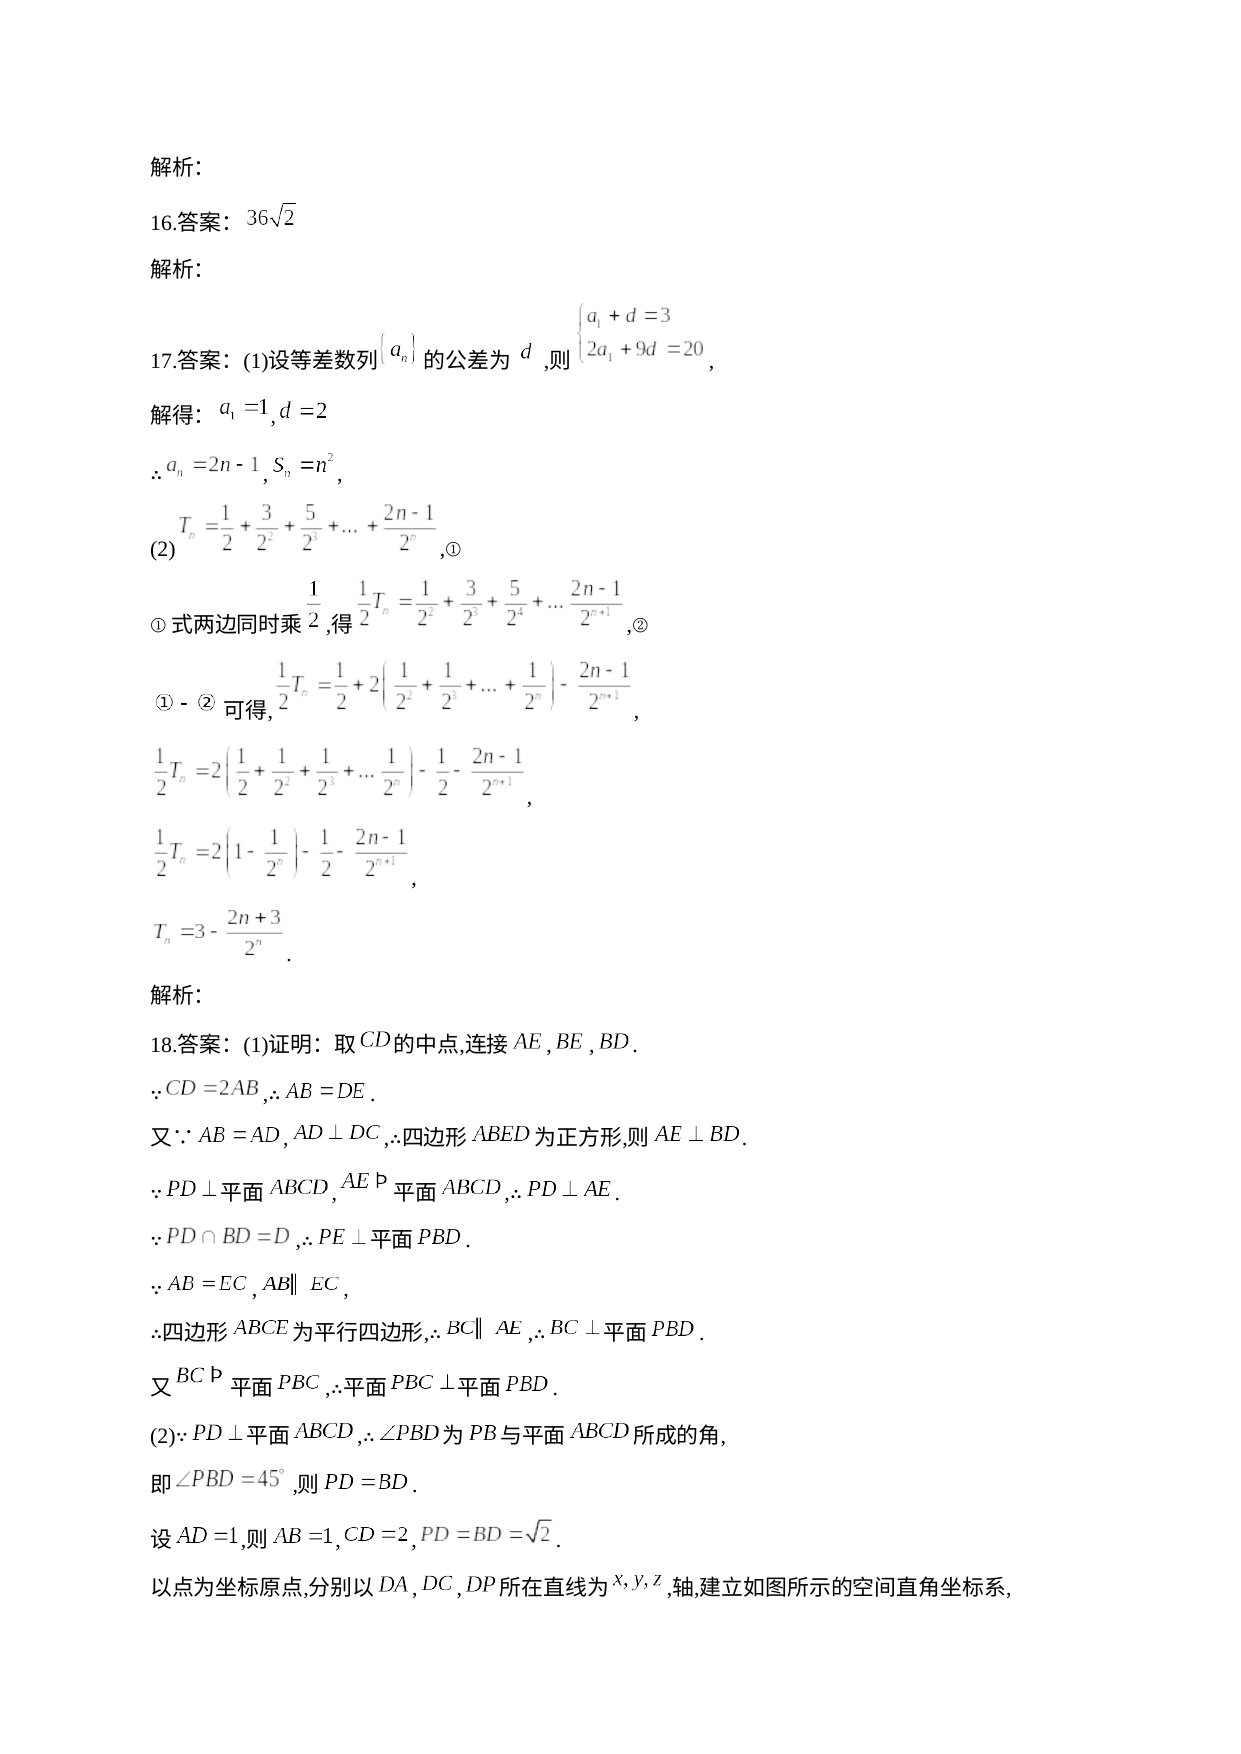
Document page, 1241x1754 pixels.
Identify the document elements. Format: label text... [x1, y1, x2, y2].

text 又平面,∴平面平面. [150, 1362, 1090, 1401]
text ∵,∴. [150, 1074, 1090, 1106]
text (2),① [150, 499, 1090, 562]
text 16.答案： [150, 197, 1090, 237]
text ①式两边同时乘,得,② [150, 574, 1090, 638]
text 又∵,,∴四边形为正方形,则. [150, 1118, 1090, 1151]
text (2)∵平面,∴为与平面所成的角, [150, 1417, 1090, 1450]
text 可得,, [150, 654, 1090, 724]
text , [150, 740, 1090, 809]
text ∵,, [150, 1269, 1090, 1301]
text , [150, 822, 1090, 891]
text . [150, 903, 1090, 966]
text 解析： [150, 150, 1090, 182]
text 以点为坐标原点,分别以,,所在直线为,轴,建立如图所示的空间直角坐标系, [150, 1569, 1090, 1602]
text 17.答案：(1)设等差数列的公差为,则, [150, 300, 1090, 375]
text ∴,, [150, 446, 1090, 486]
text 即,则. [150, 1466, 1090, 1498]
text 解析： [150, 978, 1090, 1010]
text 设,则,,. [150, 1514, 1090, 1553]
text 解得：, [150, 391, 1090, 430]
text ∵平面,平面,∴. [150, 1167, 1090, 1206]
text 解析： [150, 252, 1090, 284]
text ∵,∴平面. [150, 1222, 1090, 1254]
text 18.答案：(1)证明：取的中点,连接,,. [150, 1026, 1090, 1059]
text ∴四边形为平行四边形,∴,∴平面. [150, 1313, 1090, 1346]
